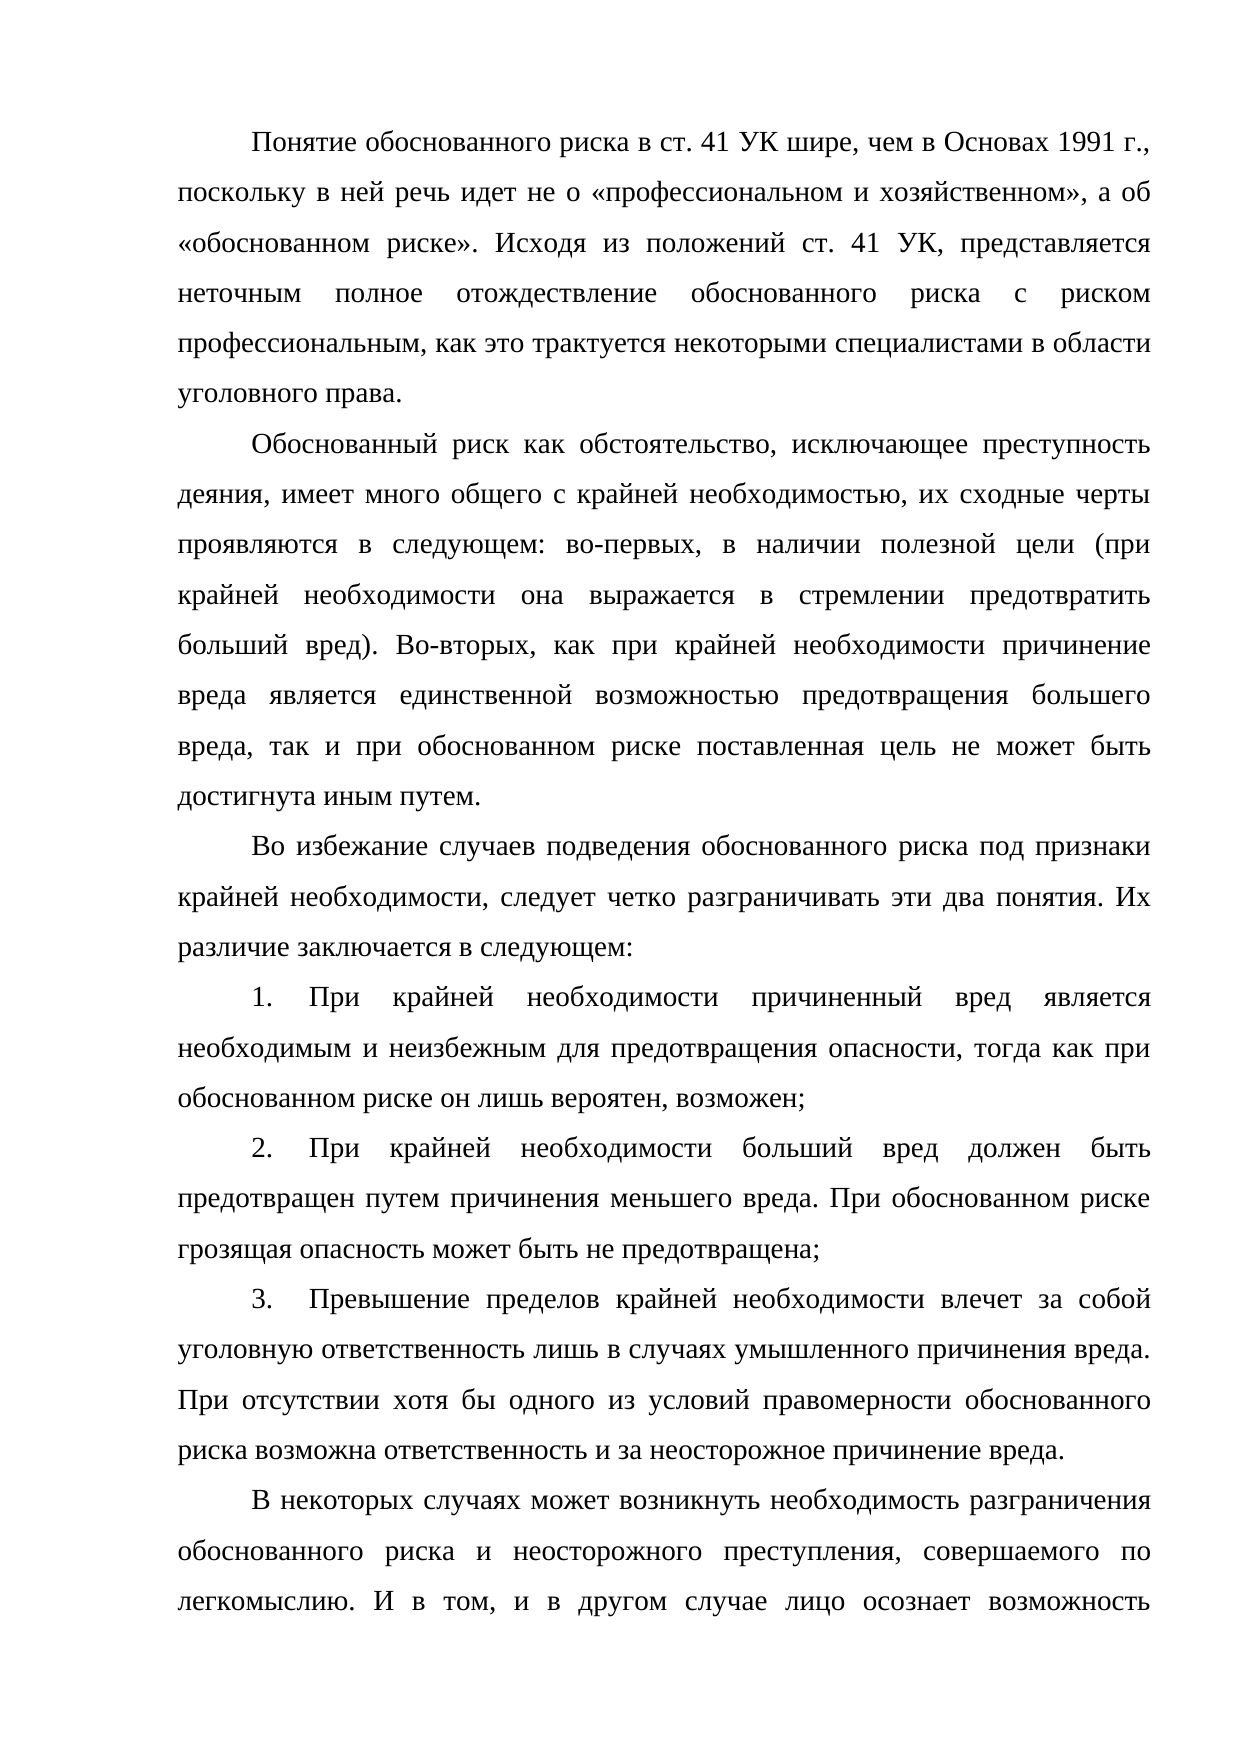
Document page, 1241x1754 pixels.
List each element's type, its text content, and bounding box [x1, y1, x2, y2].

list При крайней необходимости больший вред должен быть предотвращен путем причинения меньшего вреда. При обоснованном риске грозящая опасность может быть не предотвращена; [177, 1130, 1152, 1264]
text Понятие обоснованного риска в ст. 41 УК шире, чем в Основах 1991 г., поскольку в ней речь идет не о «профессиональном и хозяйственном», а об «обоснованном риске». Исходя из положений ст. 41 УК, представляется неточным полное отождествление обоснованного риска с риском профессиональным, как это трактуется некоторыми специалистами в области уголовного права. [177, 124, 1152, 409]
text Обоснованный риск как обстоятельство, исключающее преступность деяния, имеет много общего с крайней необходимостью, их сходные черты проявляются в следующем: во-первых, в наличии полезной цели (при крайней необходимости она выражается в стремлении предотвратить больший вред). Во-вторых, как при крайней необходимости причинение вреда является единственной возможностью предотвращения большего вреда, так и при обоснованном риске поставленная цель не может быть достигнута иным путем. [177, 426, 1152, 812]
list При крайней необходимости причиненный вред является необходимым и неизбежным для предотвращения опасности, тогда как при обоснованном риске он лишь вероятен, возможен; [177, 979, 1152, 1113]
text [177, 1482, 1152, 1617]
list Превышение пределов крайней необходимости влечет за собой уголовную ответственность лишь в случаях умышленного причинения вреда. При отсутствии хотя бы одного из условий правомерности обоснованного риска возможна ответственность и за неосторожное причинение вреда. [177, 1281, 1152, 1466]
text Во избежание случаев подведения обоснованного риска под признаки крайней необходимости, следует четко разграничивать эти два понятия. Их различие заключается в следующем: [177, 828, 1152, 963]
